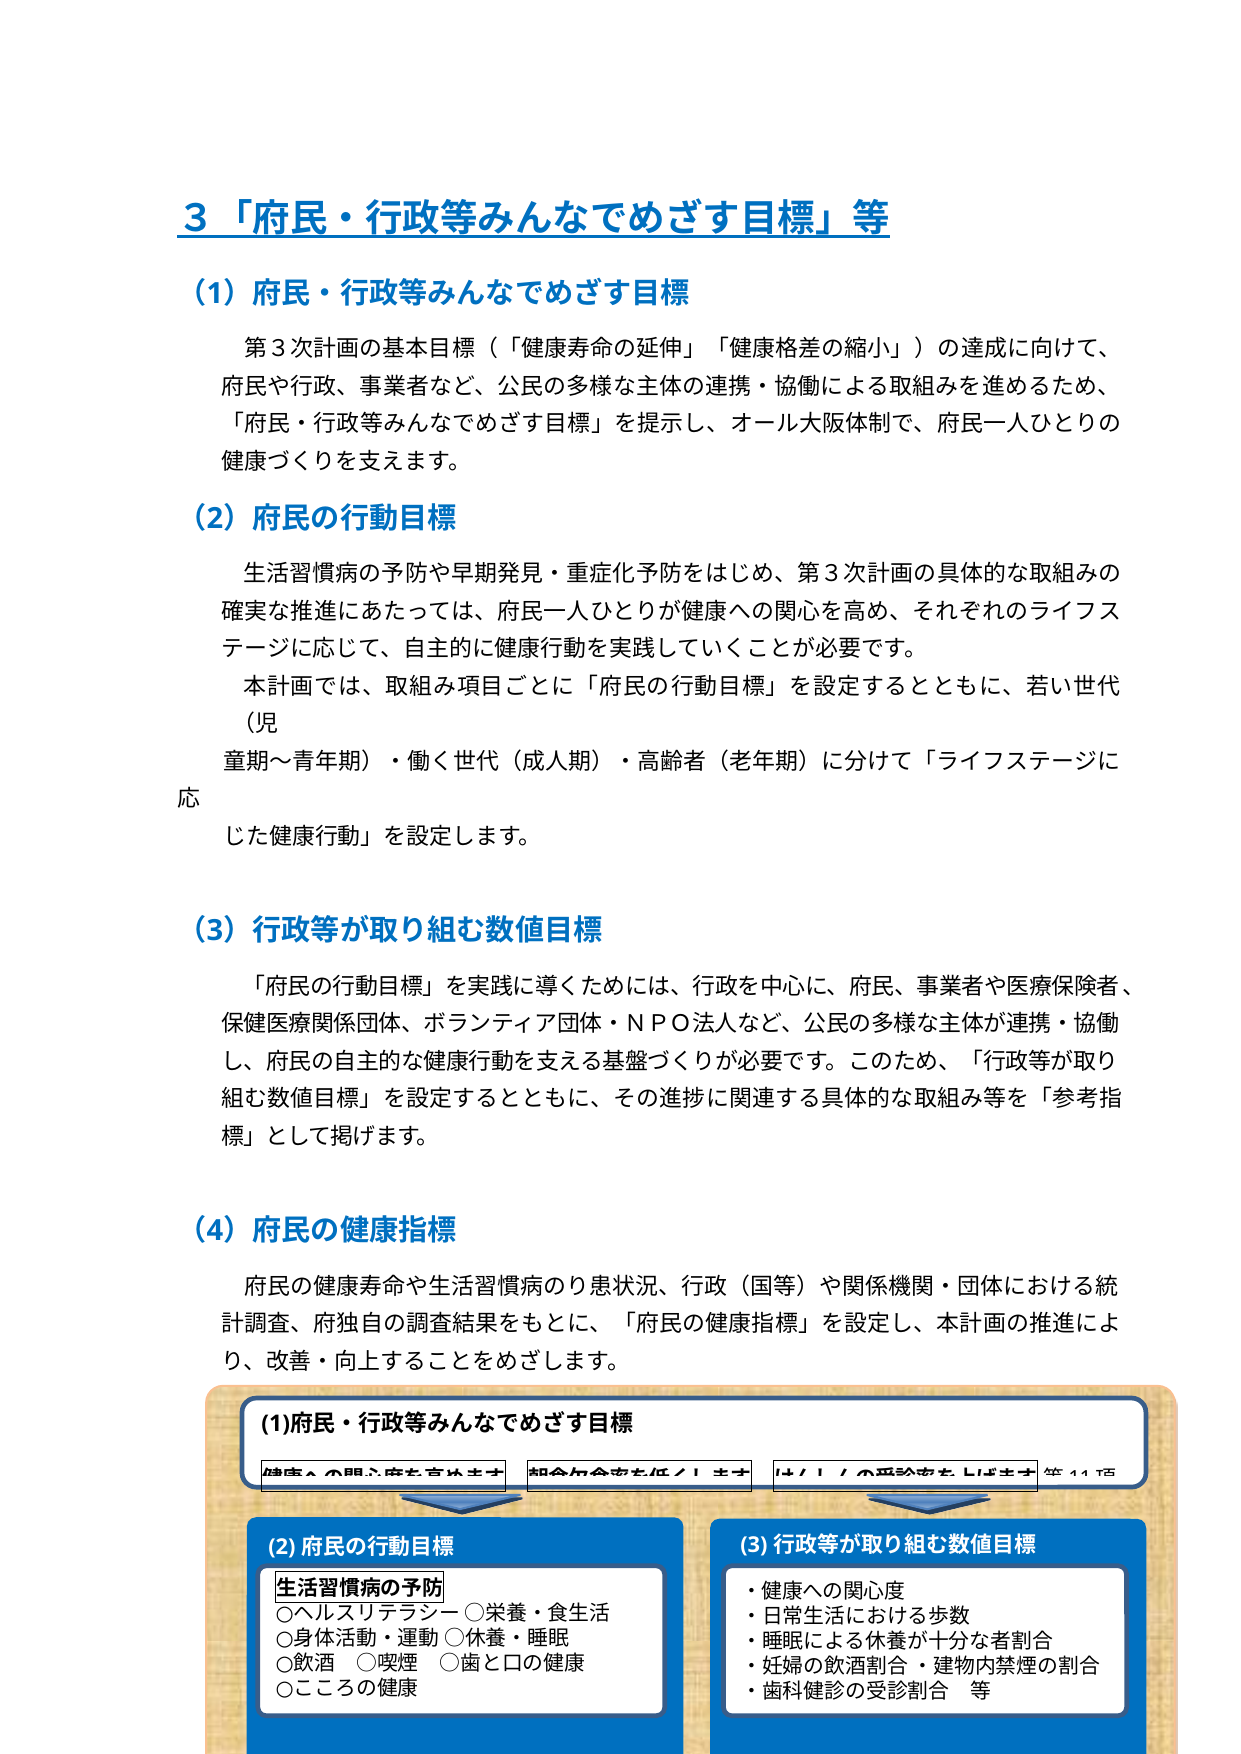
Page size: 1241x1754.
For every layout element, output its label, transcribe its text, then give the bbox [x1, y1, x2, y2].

text 府民の健康寿命や生活習慣病のり患状況、行政（国等）や関係機関・団体における統計調査、府独自の調査結果をもとに、「府民の健康指標」を設定し、本計画の推進により、改善・向上することをめざします。 [221, 1266, 1122, 1378]
subtitle （1）府民・行政等みんなでめざす目標 [177, 253, 1122, 328]
text 「府民の行動目標」を実践に導くためには、行政を中心に、府民、事業者や医療保険者、保健医療関係団体、ボランティア団体・ＮＰＯ法人など、公民の多様な主体が連携・協働し、府民の自主的な健康行動を支える基盤づくりが必要です。このため、「行政等が取り組む数値目標」を設定するとともに、その進捗に関連する具体的な取組み等を「参考指標」として掲げます。 [221, 966, 1122, 1153]
subtitle （3）行政等が取り組む数値目標 [177, 891, 1122, 966]
text 童期～青年期）・働く世代（成人期）・高齢者（老年期）に分けて「ライフステージに応 [177, 741, 1122, 816]
text 本計画では、取組み項目ごとに「府民の行動目標」を設定するとともに、若い世代（児 [232, 666, 1122, 741]
subtitle ３「府民・行政等みんなでめざす目標」等 [177, 178, 1122, 253]
text じた健康行動」を設定します。 [177, 816, 1122, 853]
subtitle （2）府民の行動目標 [177, 478, 1122, 553]
subtitle （4）府民の健康指標 [177, 1191, 1122, 1266]
picture [208, 1387, 1173, 1754]
text 生活習慣病の予防や早期発見・重症化予防をはじめ、第３次計画の具体的な取組みの確実な推進にあたっては、府民一人ひとりが健康への関心を高め、それぞれのライフステージに応じて、自主的に健康行動を実践していくことが必要です。 [221, 553, 1122, 666]
text 第３次計画の基本目標（「健康寿命の延伸」「健康格差の縮小」）の達成に向けて、府民や行政、事業者など、公民の多様な主体の連携・協働による取組みを進めるため、「府民・行政等みんなでめざす目標」を提示し、オール大阪体制で、府民一人ひとりの健康づくりを支えます。 [221, 328, 1122, 478]
